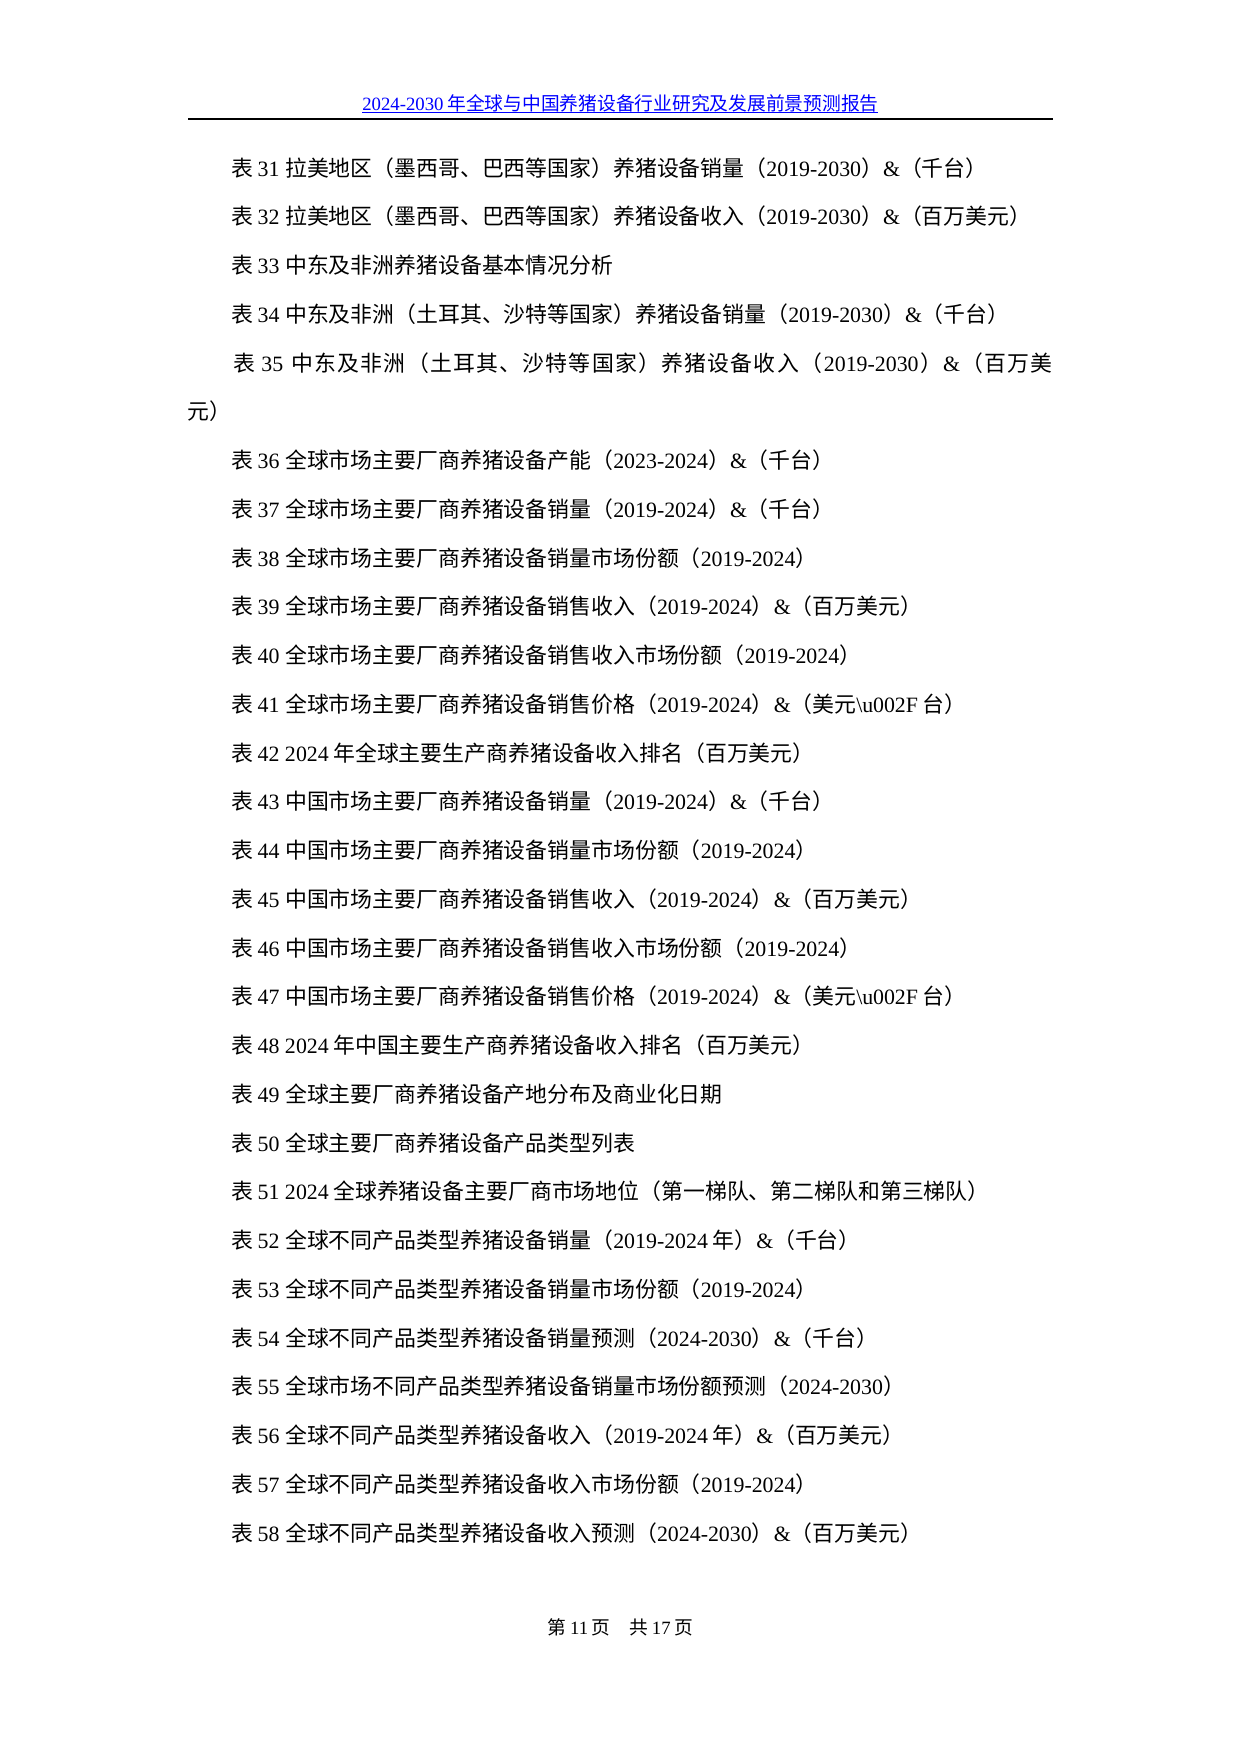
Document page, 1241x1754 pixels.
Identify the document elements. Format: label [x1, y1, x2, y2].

text [187, 150, 1053, 1548]
